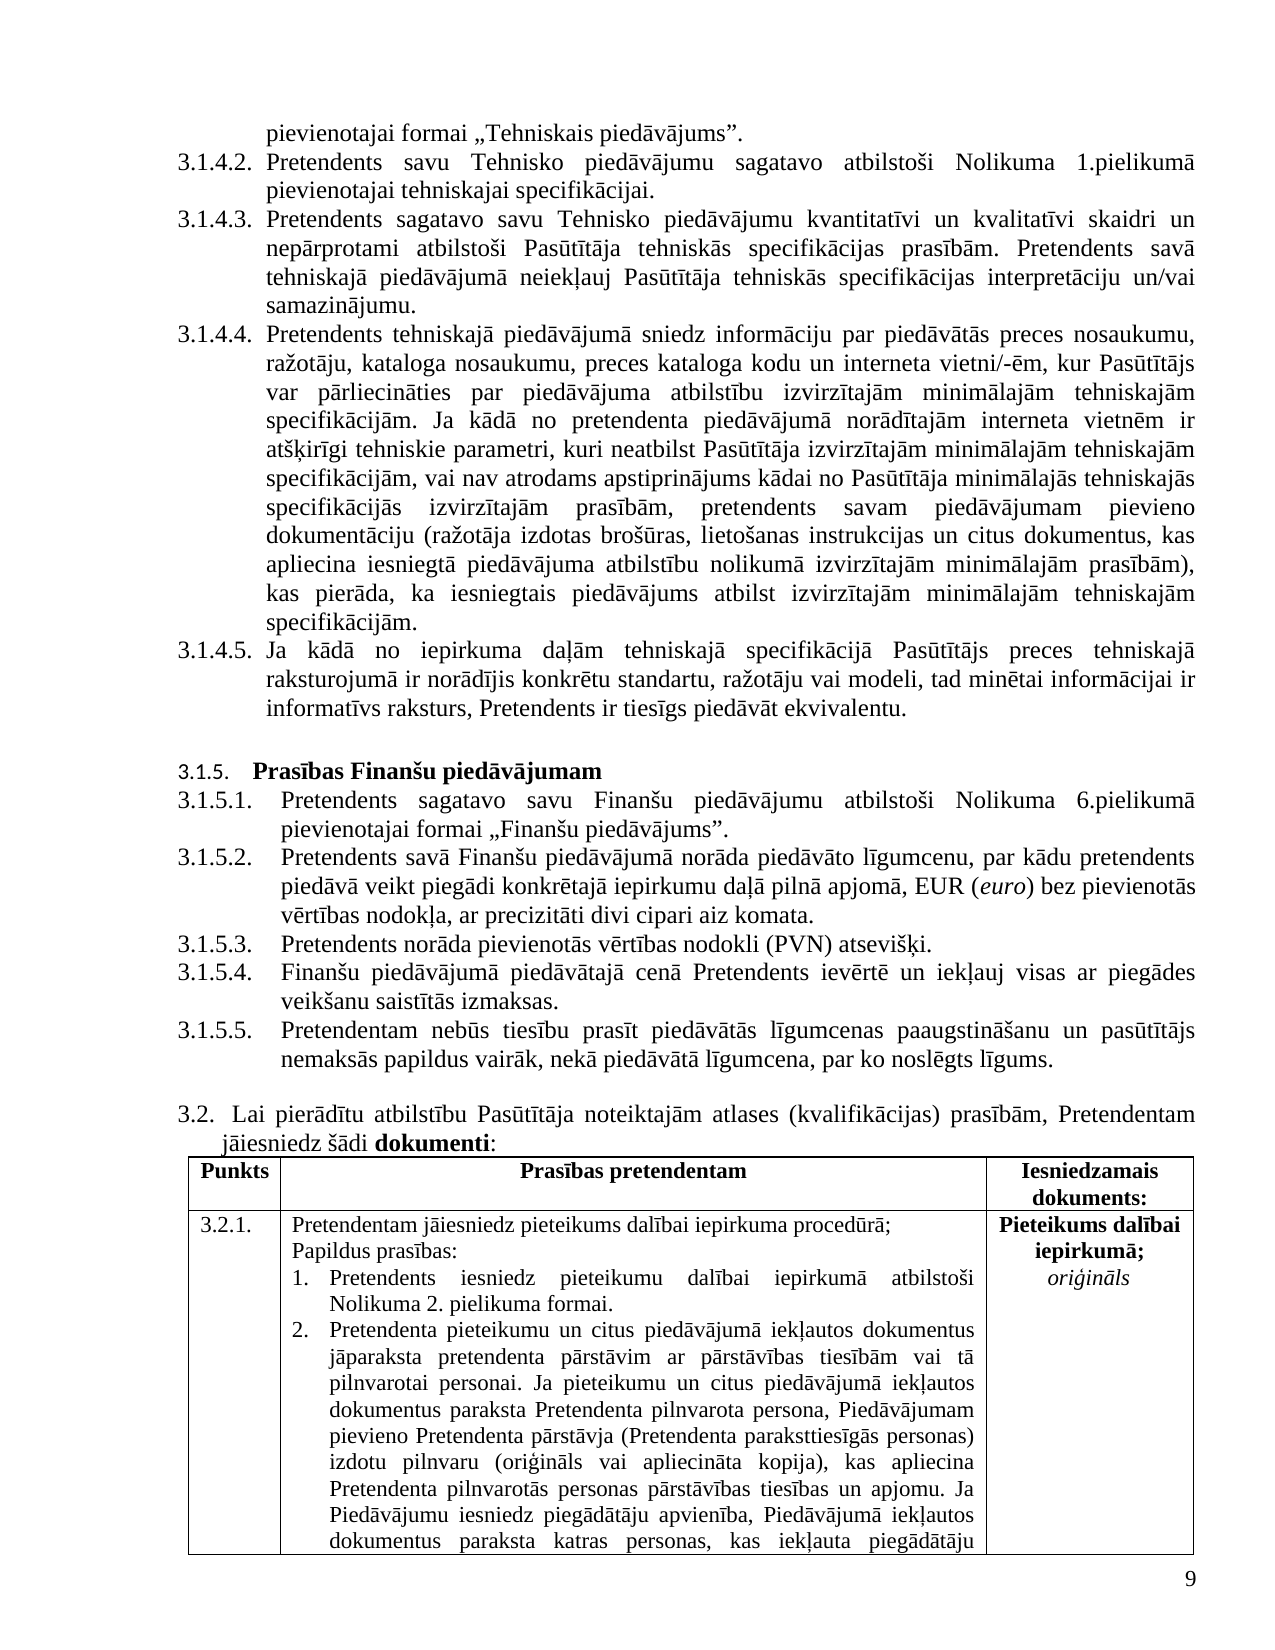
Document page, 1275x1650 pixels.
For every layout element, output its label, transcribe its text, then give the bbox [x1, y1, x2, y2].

list Lai pierādītu atbilstību Pasūtītāja noteiktajām atlases (kvalifikācijas) prasībām, Pretendentam jāiesniedz šādi dokumenti: [177, 1099, 1196, 1156]
table_header Punkts [189, 1158, 280, 1210]
table_header Prasības pretendentam [281, 1158, 986, 1210]
list Pretendents norāda pievienotās vērtības nodokli (PVN) atsevišķi. [177, 929, 1196, 957]
list Pretendentam nebūs tiesību prasīt piedāvātās līgumcenas paaugstināšanu un pasūtītājs nemaksās papildus vairāk, nekā piedāvātā līgumcena, par ko noslēgts līgums. [177, 1015, 1196, 1072]
table_header Iesniedzamais dokuments: [987, 1158, 1193, 1210]
table_cell 3.2.1. [189, 1211, 280, 1554]
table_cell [281, 1211, 986, 1554]
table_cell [987, 1211, 1193, 1554]
list Pretendents sagatavo savu Tehnisko piedāvājumu kvantitatīvi un kvalitatīvi skaidri un nepārprotami atbilstoši Pasūtītāja tehniskās specifikācijas prasībām. Pretendents savā tehniskajā piedāvājumā neiekļauj Pasūtītāja tehniskās specifikācijas interpretāciju un/vai samazinājumu. [177, 204, 1196, 319]
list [177, 118, 1196, 147]
subtitle Prasības Finanšu piedāvājumam [177, 756, 1196, 785]
list Pretendents savā Finanšu piedāvājumā norāda piedāvāto līgumcenu, par kādu pretendents piedāvā veikt piegādi konkrētajā iepirkumu daļā pilnā apjomā, EUR (euro) bez pievienotās vērtības nodokļa, ar precizitāti divi cipari aiz komata. [177, 842, 1196, 929]
list Ja kādā no iepirkuma daļām tehniskajā specifikācijā Pasūtītājs preces tehniskajā raksturojumā ir norādījis konkrētu standartu, ražotāju vai modeli, tad minētai informācijai ir informatīvs raksturs, Pretendents ir tiesīgs piedāvāt ekvivalentu. [177, 636, 1196, 722]
list Finanšu piedāvājumā piedāvātajā cenā Pretendents ievērtē un iekļauj visas ar piegādes veikšanu saistītās izmaksas. [177, 957, 1196, 1015]
list Pretendents savu Tehnisko piedāvājumu sagatavo atbilstoši Nolikuma 1.pielikumā pievienotajai tehniskajai specifikācijai. [177, 147, 1196, 204]
list Pretendents tehniskajā piedāvājumā sniedz informāciju par piedāvātās preces nosaukumu, ražotāju, kataloga nosaukumu, preces kataloga kodu un interneta vietni/-ēm, kur Pasūtītājs var pārliecināties par piedāvājuma atbilstību izvirzītajām minimālajām tehniskajām specifikācijām. Ja kādā no pretendenta piedāvājumā norādītajām interneta vietnēm ir atšķirīgi tehniskie parametri, kuri neatbilst Pasūtītāja izvirzītajām minimālajām tehniskajām specifikācijām, vai nav atrodams apstiprinājums kādai no Pasūtītāja minimālajās tehniskajās specifikācijās izvirzītajām prasībām, pretendents savam piedāvājumam pievieno dokumentāciju (ražotāja izdotas brošūras, lietošanas instrukcijas un citus dokumentus, kas apliecina iesniegtā piedāvājuma atbilstību nolikumā izvirzītajām minimālajām prasībām), kas pierāda, ka iesniegtais piedāvājums atbilst izvirzītajām minimālajām tehniskajām specifikācijām. [177, 319, 1196, 636]
list Pretendents sagatavo savu Finanšu piedāvājumu atbilstoši Nolikuma 6.pielikumā pievienotajai formai „Finanšu piedāvājums”. [177, 785, 1196, 842]
